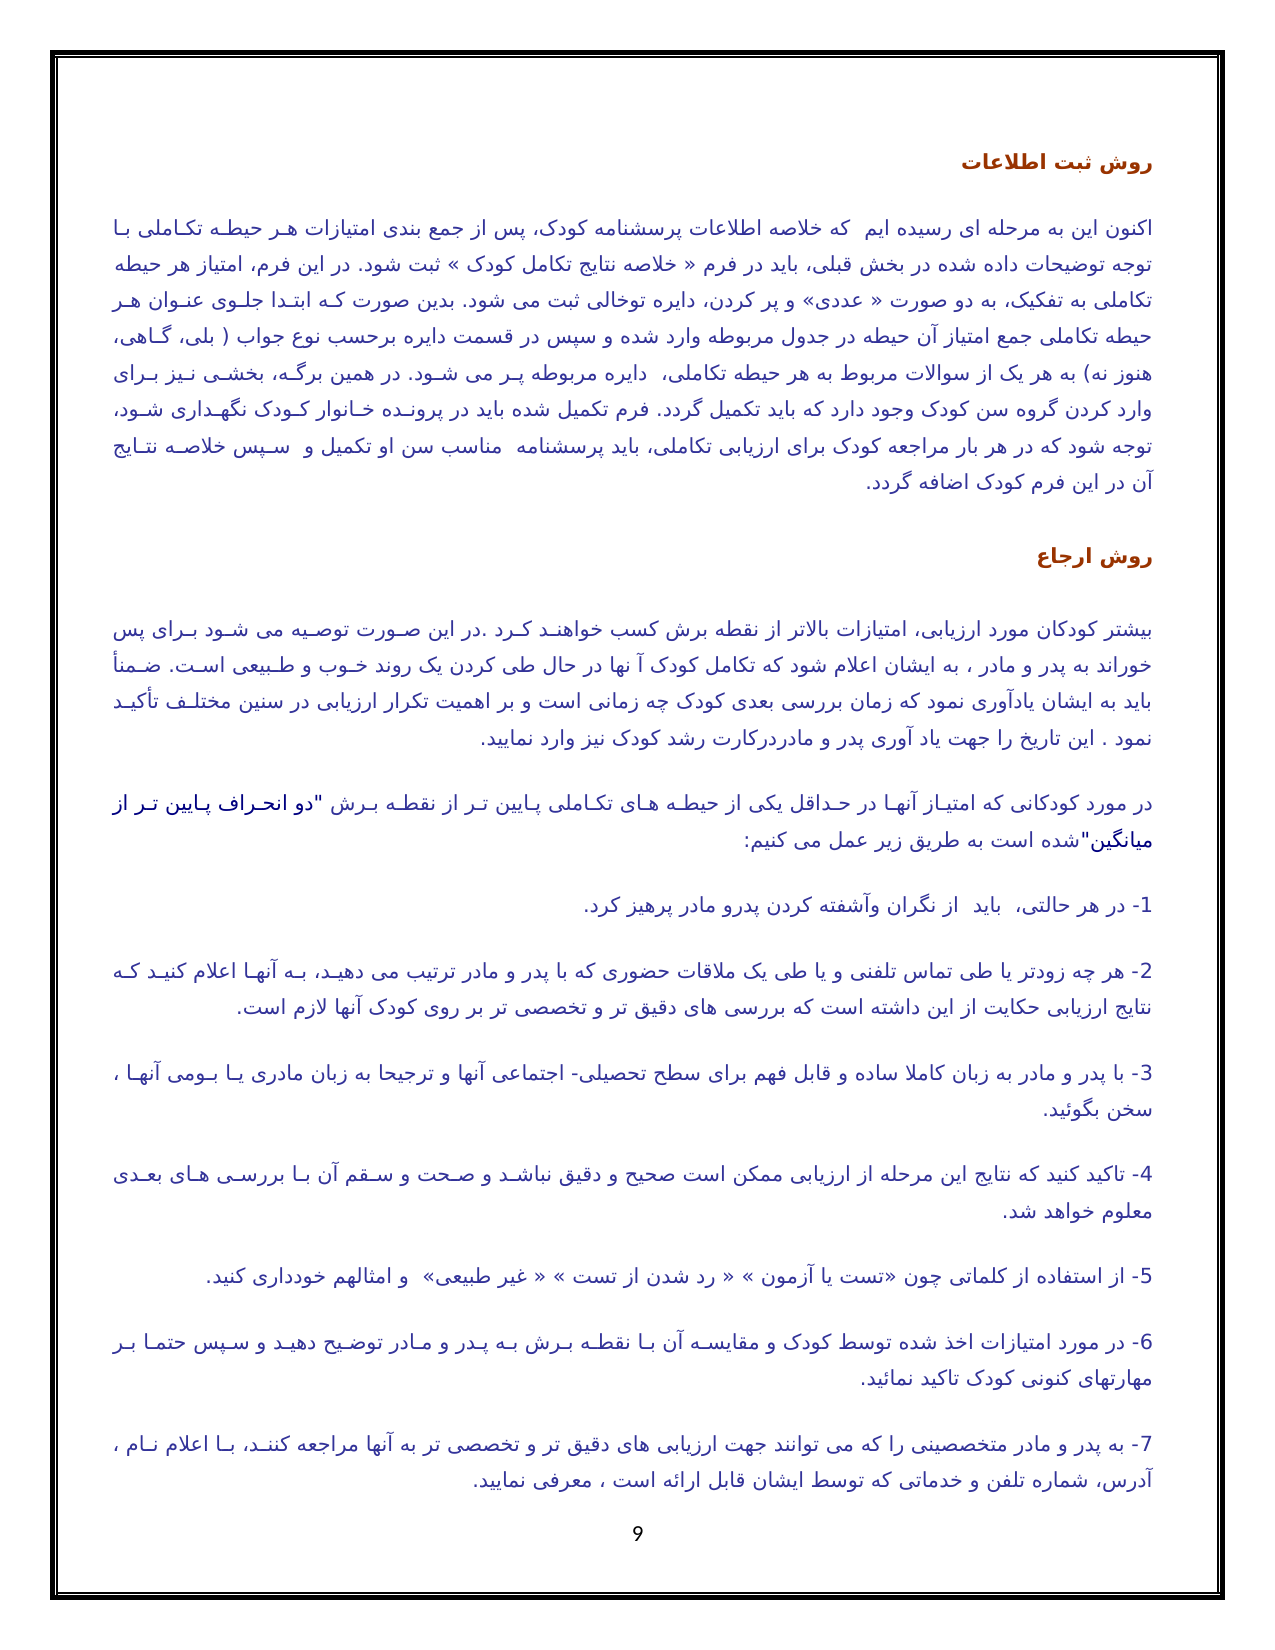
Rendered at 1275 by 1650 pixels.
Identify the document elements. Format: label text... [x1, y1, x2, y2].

text ‏اکنون این به مرحله ای رسیده ایم که خلاصه اطلاعات پرسشنامه کودک، پس از جمع بندی امتیازات هر حیطه تکاملی با توجه توضیحات داده شده در بخش قبلی، باید در فرم « خلاصه نتایج تکامل کودک » ثبت شود. در این فرم، امتیاز هر حیطه تکاملی به تفکیک، به دو صورت « ‏عددی» و پر کردن، دایره توخالی ثبت می شود. بدین صورت که ابتدا جلوی عنوان هر حیطه تکاملی جمع ‏امتیاز آن حیطه در جدول مربوطه وارد شده ‏و سپس در قسمت دایره برحسب نوع جواب ( بلی، ‏گاهی، هنوز نه) به هر یک از سوالات مربوط به هر حیطه تکاملی، ‏دایره مربوطه پر می شود. در همین برگه، بخشی نیز برای وارد کردن گروه سن کودک وجود دارد که باید تکمیل گردد. فرم تکمیل شده باید در پرونده خانوار کودک نگهداری شود، توجه شود که در هر بار مراجعه کودک برای ارزیابی تکاملی، باید پرسشنامه مناسب سن او تکمیل و سپس خلاصه نتایج آن در این فرم کودک اضافه گردد. [112, 216, 1153, 494]
text 1- ‏در هر حالتی، باید ‏از نگران وآشفته کردن پدرو مادر پرهیز کرد. [112, 893, 1153, 917]
text 5- از استفاده از کلماتی چون «تست یا آزمون » ‏« رد شدن از تست » « غیر طبیعی» و امثالهم خودداری کنید. [112, 1264, 1153, 1288]
text 7- ‏به پدر و مادر متخصصینی را که می توانند جهت ارزیابی های دقیق تر و تخصصی تر به آنها مراجعه کنند، با اعلام نام ، آدرس، ‏شماره تلفن و خدماتی که توسط ایشان قابل ارائه است ، معرفی نمایید. [112, 1432, 1153, 1492]
text 3- ‏با پدر و مادر به زبان کاملا ساده و قابل فهم برای سطح تحصیلی- اجتماعی آنها و ترجیحا به زبان مادری یا بومی آنها ، سخن بگوئید. [112, 1061, 1153, 1121]
text 2- هر چه زودتر یا طی تماس تلفنی و یا طی یک ملاقات حضوری که با پدر و مادر ترتیب می دهید، به آنها اعلام کنید که نتایج ارزیابی حکایت از این داشته است که بررسی های دقیق تر و تخصصی تر بر روی کودک آنها لازم است. [112, 959, 1153, 1019]
text ‏روش ثبت اطلاعات [112, 150, 1153, 174]
text 6- در مورد امتیازات اخذ شده ‏توسط کودک و مقایسه آن با نقطه برش به پدر و مادر توضیح دهید ‏و سپس حتما بر مهارتهای کنونی کودک تاکید نمائید. [112, 1330, 1153, 1390]
text بیشتر کودکان مورد ارزیابی، امتیازات بالاتر از نقطه برش کسب خواهند کرد .در این صورت ‏توصیه می شود برای پس خوراند به پدر و مادر ، به ایشان اعلام شود که تکامل کودک آ نها در حال طی کردن یک روند خوب و طبیعی است. ضمنأ باید به ایشان یادآوری نمود که زمان بررسی بعدی کودک چه ‏زمانی است و بر اهمیت تکرار ارزیابی در سنین مختلف تأکید نمود . این تاریخ را جهت یاد ‏آوری پدر و مادردرکارت رشد کودک نیز وارد نمایید. [112, 617, 1153, 750]
text 4- تاکید کنید که نتایج این مرحله از ارزیابی ممکن است صحیح و دقیق نباشد و صحت و سقم آن با بررسی های بعدی معلوم خواهد شد. [112, 1162, 1153, 1223]
text ‏در مورد کودکانی که امتیاز آنها در حداقل یکی از حیطه های تکاملی پایین تر از نقطه برش "دو انحراف پایین تر از میانگین"شده است به ‏طریق زیر عمل می کنیم: [112, 791, 1153, 852]
text روش ارجاع [112, 536, 1153, 570]
